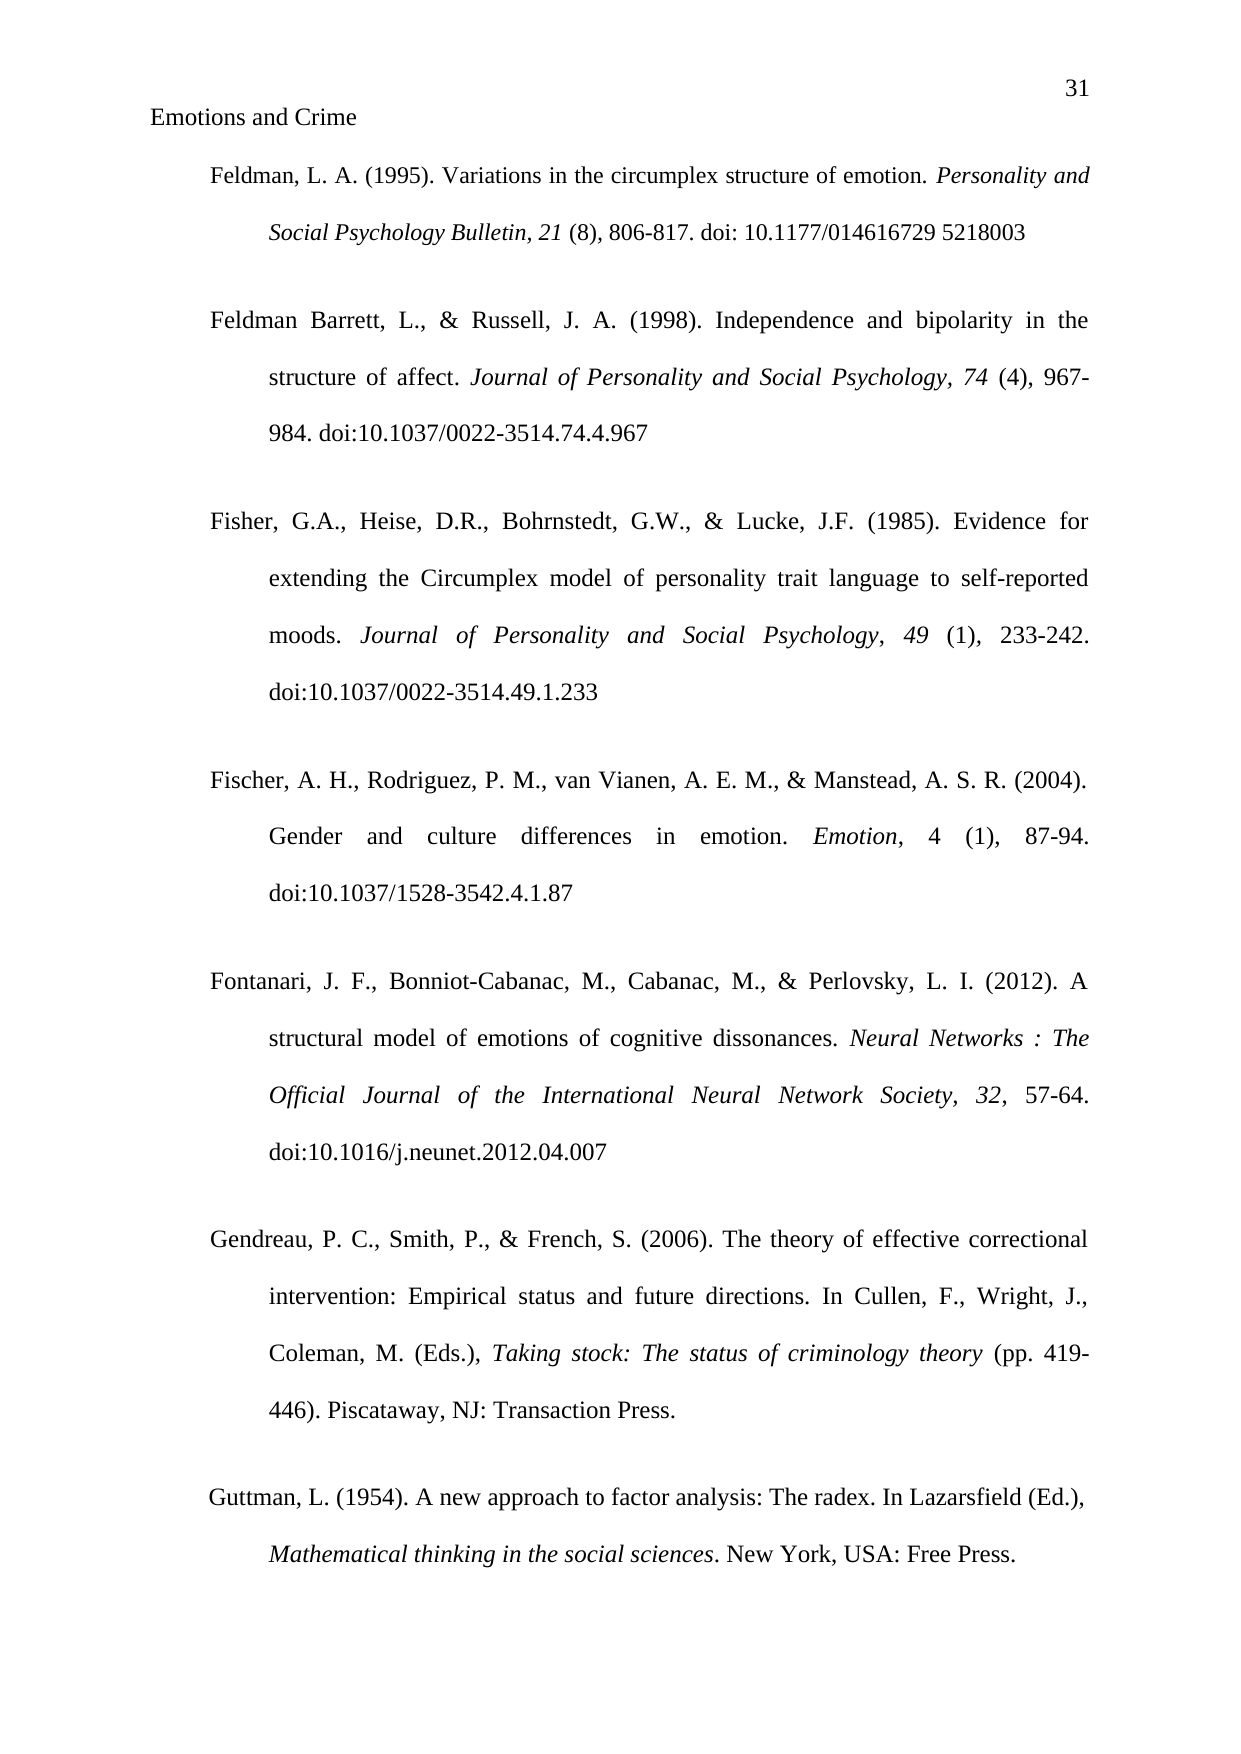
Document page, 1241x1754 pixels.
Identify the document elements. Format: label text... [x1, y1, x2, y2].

text Fisher, G.A., Heise, D.R., Bohrnstedt, G.W., & Lucke, J.F. (1985). Evidence for extending the Circumplex model of personality trait language to self-reported moods. Journal of Personality and Social Psychology, 49 (1), 233-242. doi:10.1037/0022-3514.49.1.233 [210, 506, 1089, 706]
text Fontanari, J. F., Bonniot-Cabanac, M., Cabanac, M., & Perlovsky, L. I. (2012). A structural model of emotions of cognitive dissonances. Neural Networks : The Official Journal of the International Neural Network Society, 32, 57-64. doi:10.1016/j.neunet.2012.04.007 [210, 966, 1089, 1165]
text Fischer, A. H., Rodriguez, P. M., van Vianen, A. E. M., & Manstead, A. S. R. (2004). Gender and culture differences in emotion. Emotion, 4 (1), 87-94. doi:10.1037/1528-3542.4.1.87 [210, 765, 1089, 907]
text Gendreau, P. C., Smith, P., & French, S. (2006). The theory of effective correctional intervention: Empirical status and future directions. In Cullen, F., Wright, J., Coleman, M. (Eds.), Taking stock: The status of criminology theory (pp. 419-446). Piscataway, NJ: Transaction Press. [210, 1224, 1089, 1424]
text Feldman, L. A. (1995). Variations in the circumplex structure of emotion. Personality and Social Psychology Bulletin, 21 (8), 806-817. doi: 10.1177/014616729 5218003 [210, 161, 1089, 246]
text Mathematical thinking in the social sciences. New York, USA: Free Press. [269, 1539, 1090, 1568]
text Emotions and Crime [150, 102, 1090, 131]
text Guttman, L. (1954). A new approach to factor analysis: The radex. In Lazarsfield (Ed.), [208, 1482, 1090, 1511]
text 31 [150, 73, 1089, 102]
text Feldman Barrett, L., & Russell, J. A. (1998). Independence and bipolarity in the structure of affect. Journal of Personality and Social Psychology, 74 (4), 967-984. doi:10.1037/0022-3514.74.4.967 [210, 305, 1089, 447]
